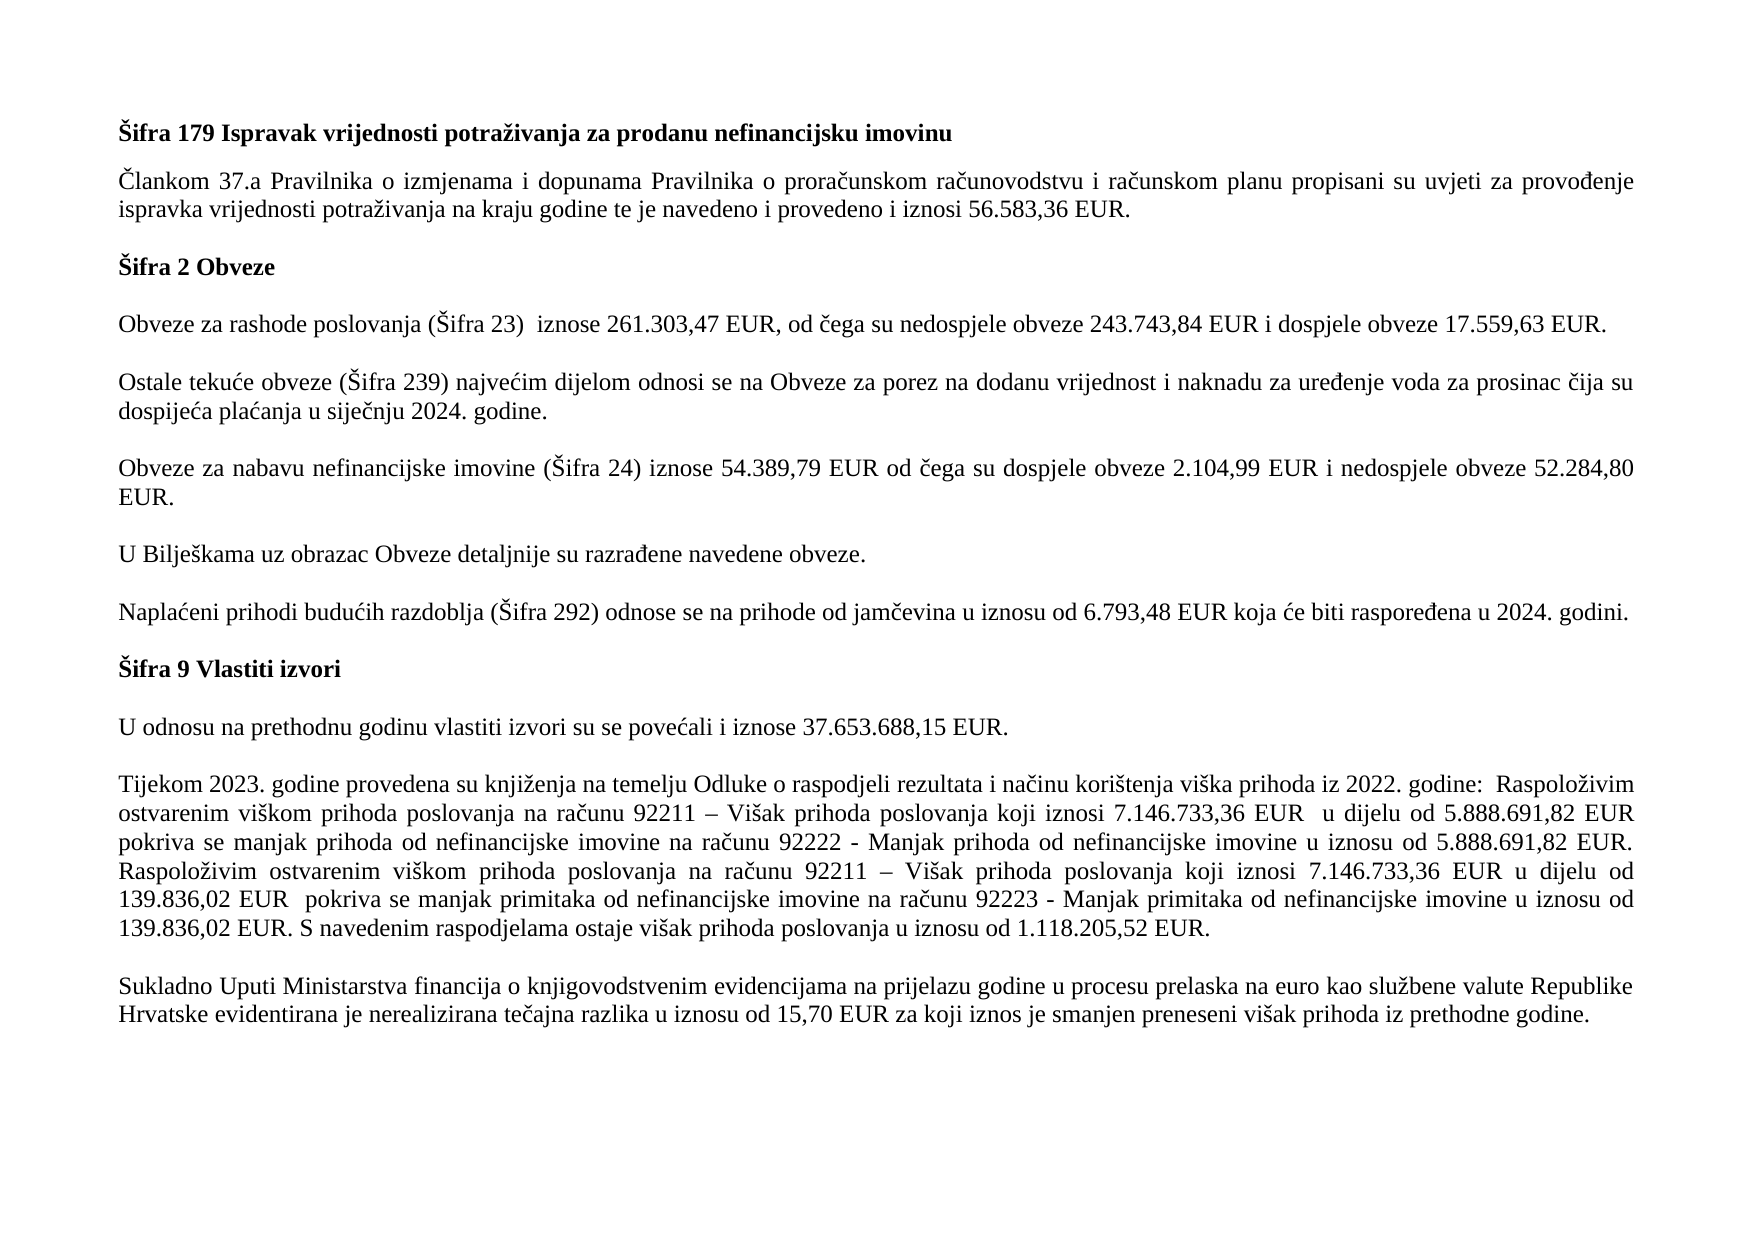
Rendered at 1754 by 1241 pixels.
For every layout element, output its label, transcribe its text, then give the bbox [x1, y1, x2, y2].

text Šifra 179 Ispravak vrijednosti potraživanja za prodanu nefinancijsku imovinu [118, 118, 1636, 147]
text Naplaćeni prihodi budućih razdoblja (Šifra 292) odnose se na prihode od jamčevina u iznosu od 6.793,48 EUR koja će biti raspoređena u 2024. godini. [118, 597, 1636, 626]
text Obveze za rashode poslovanja (Šifra 23) iznose 261.303,47 EUR, od čega su nedospjele obveze 243.743,84 EUR i dospjele obveze 17.559,63 EUR. [118, 309, 1636, 338]
text Sukladno Uputi Ministarstva financija o knjigovodstvenim evidencijama na prijelazu godine u procesu prelaska na euro kao službene valute Republike Hrvatske evidentirana je nerealizirana tečajna razlika u iznosu od 15,70 EUR za koji iznos je smanjen preneseni višak prihoda iz prethodne godine. [118, 971, 1636, 1028]
text U odnosu na prethodnu godinu vlastiti izvori su se povećali i iznose 37.653.688,15 EUR. [118, 712, 1636, 741]
text Šifra 9 Vlastiti izvori [118, 654, 1636, 683]
text Člankom 37.a Pravilnika o izmjenama i dopunama Pravilnika o proračunskom računovodstvu i računskom planu propisani su uvjeti za provođenje ispravka vrijednosti potraživanja na kraju godine te je navedeno i provedeno i iznosi 56.583,36 EUR. [118, 166, 1636, 223]
text Ostale tekuće obveze (Šifra 239) najvećim dijelom odnosi se na Obveze za porez na dodanu vrijednost i naknadu za uređenje voda za prosinac čija su dospijeća plaćanja u siječnju 2024. godine. [118, 367, 1636, 424]
text U Bilješkama uz obrazac Obveze detaljnije su razrađene navedene obveze. [118, 539, 1636, 568]
text Tijekom 2023. godine provedena su knjiženja na temelju Odluke o raspodjeli rezultata i načinu korištenja viška prihoda iz 2022. godine: Raspoloživim ostvarenim viškom prihoda poslovanja na računu 92211 – Višak prihoda poslovanja koji iznosi 7.146.733,36 EUR u dijelu od 5.888.691,82 EUR pokriva se manjak prihoda od nefinancijske imovine na računu 92222 - Manjak prihoda od nefinancijske imovine u iznosu od 5.888.691,82 EUR. Raspoloživim ostvarenim viškom prihoda poslovanja na računu 92211 – Višak prihoda poslovanja koji iznosi 7.146.733,36 EUR u dijelu od 139.836,02 EUR pokriva se manjak primitaka od nefinancijske imovine na računu 92223 - Manjak primitaka od nefinancijske imovine u iznosu od 139.836,02 EUR. S navedenim raspodjelama ostaje višak prihoda poslovanja u iznosu od 1.118.205,52 EUR. [118, 769, 1636, 942]
text Obveze za nabavu nefinancijske imovine (Šifra 24) iznose 54.389,79 EUR od čega su dospjele obveze 2.104,99 EUR i nedospjele obveze 52.284,80 EUR. [118, 453, 1636, 511]
text Šifra 2 Obveze [118, 252, 1636, 281]
